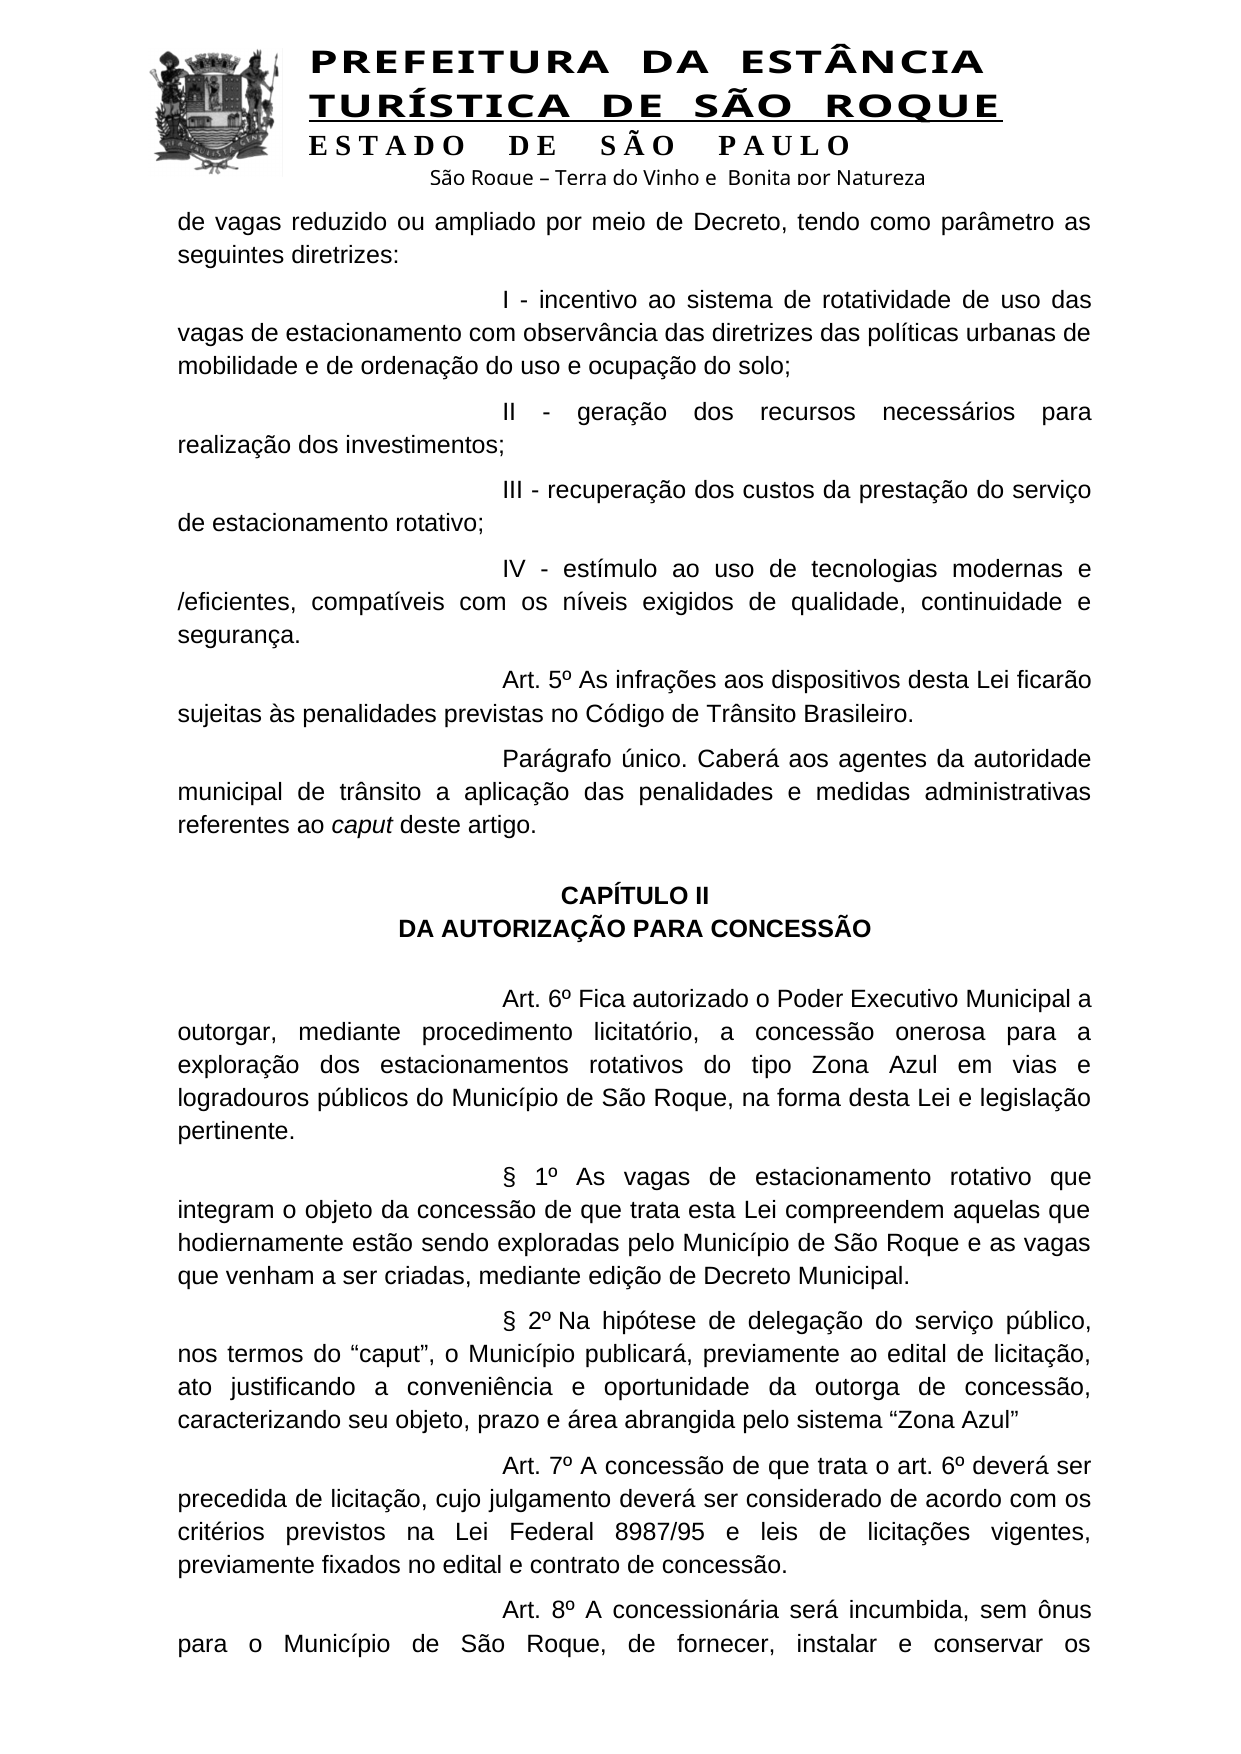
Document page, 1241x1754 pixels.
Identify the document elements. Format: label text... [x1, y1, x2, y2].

text Art. 6º Fica autorizado o Poder Executivo Municipal a outorgar, mediante procedimento licitatório, a concessão onerosa para a exploração dos estacionamentos rotativos do tipo Zona Azul em vias e logradouros públicos do Município de São Roque, na forma desta Lei e legislação pertinente. [177, 984, 1093, 1145]
text III - recuperação dos custos da prestação do serviço de estacionamento rotativo; [177, 475, 1093, 537]
picture [147, 48, 283, 179]
text § 1º As vagas de estacionamento rotativo que integram o objeto da concessão de que trata esta Lei compreendem aquelas que hodiernamente estão sendo exploradas pelo Município de São Roque e as vagas que venham a ser criadas, mediante edição de Decreto Municipal. [177, 1162, 1093, 1289]
text I - incentivo ao sistema de rotatividade de uso das vagas de estacionamento com observância das diretrizes das políticas urbanas de mobilidade e de ordenação do uso e ocupação do solo; [177, 285, 1093, 380]
text DA AUTORIZAÇÃO PARA CONCESSÃO [177, 914, 1093, 942]
text Art. 5º As infrações aos dispositivos desta Lei ficarão sujeitas às penalidades previstas no Código de Trânsito Brasileiro. [177, 666, 1093, 727]
text IV - estímulo ao uso de tecnologias modernas e /eficientes, compatíveis com os níveis exigidos de qualidade, continuidade e segurança. [177, 554, 1093, 649]
text Art. 7º A concessão de que trata o art. 6º deverá ser precedida de licitação, cujo julgamento deverá ser considerado de acordo com os critérios previstos na Lei Federal 8987/95 e leis de licitações vigentes, previamente fixados no edital e contrato de concessão. [177, 1451, 1093, 1579]
text II - geração dos recursos necessários para realização dos investimentos; [177, 397, 1093, 459]
text CAPÍTULO II [177, 881, 1093, 909]
text § 2º Na hipótese de delegação do serviço público, nos termos do “caput”, o Município publicará, previamente ao edital de licitação, ato justificando a conveniência e oportunidade da outorga de concessão, caracterizando seu objeto, prazo e área abrangida pelo sistema “Zona Azul” [177, 1306, 1093, 1434]
text Parágrafo único. Caberá aos agentes da autoridade municipal de trânsito a aplicação das penalidades e medidas administrativas referentes ao caput deste artigo. [177, 744, 1093, 839]
